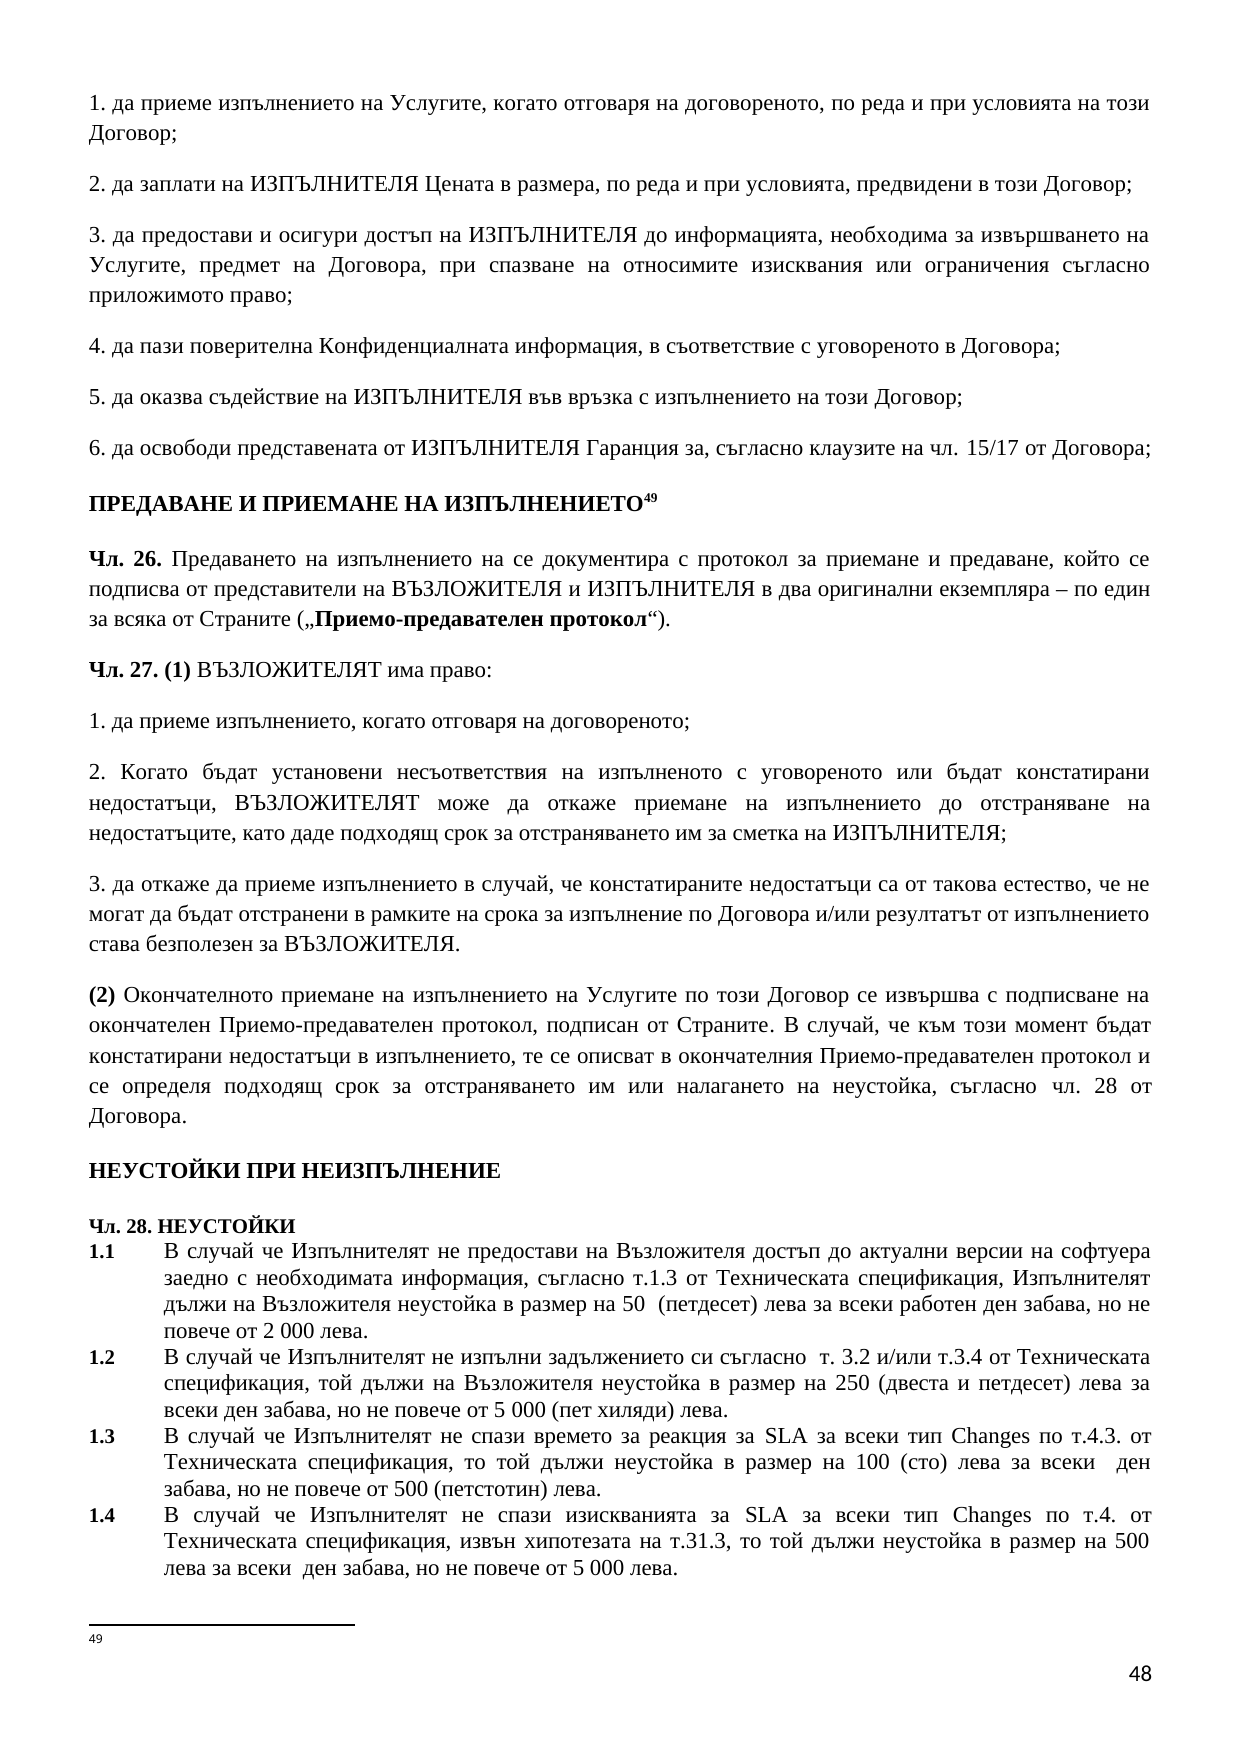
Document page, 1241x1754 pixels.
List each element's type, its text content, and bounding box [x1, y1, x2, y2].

text 6. да освободи представената от ИЗПЪЛНИТЕЛЯ Гаранция за, съгласно клаузите на чл. 15/17 от Договора; [89, 434, 1152, 461]
text Чл. 27. (1) ВЪЗЛОЖИТЕЛЯТ има право: [89, 656, 1152, 683]
text 3. да предостави и осигури достъп на ИЗПЪЛНИТЕЛЯ до информацията, необходима за извършването на Услугите, предмет на Договора, при спазване на относимите изисквания или ограничения съгласно приложимото право; [89, 221, 1152, 308]
text Чл. 28. НЕУСТОЙКИ [89, 1213, 1152, 1238]
text 2. да заплати на ИЗПЪЛНИТЕЛЯ Цената в размера, по реда и при условията, предвидени в този Договор; [89, 170, 1152, 196]
text 3. да откаже да приеме изпълнението в случай, че констатираните недостатъци са от такова естество, че не могат да бъдат отстранени в рамките на срока за изпълнение по Договора и/или резултатът от изпълнението става безполезен за ВЪЗЛОЖИТЕЛЯ. [89, 870, 1152, 957]
list В случай че Изпълнителят не спази времето за реакция за SLA за всеки тип Changes по т.4.3. от Техническата спецификация, то той дължи неустойка в размер на 100 (сто) лева за всеки ден забава, но не повече от 500 (петстотин) лева. [89, 1422, 1152, 1501]
text 5. да оказва съдействие на ИЗПЪЛНИТЕЛЯ във връзка с изпълнението на този Договор; [89, 383, 1152, 410]
text 4. да пази поверителна Конфиденциалната информация, в съответствие с уговореното в Договора; [89, 332, 1152, 359]
text Чл. 26. Предаването на изпълнението на се документира с протокол за приемане и предаване, който се подписва от представители на ВЪЗЛОЖИТЕЛЯ и ИЗПЪЛНИТЕЛЯ в два оригинални екземпляра – по един за всяка от Страните („Приемо-предавателен протокол“). [89, 545, 1152, 632]
text (2) Окончателното приемане на изпълнението на Услугите по този Договор се извършва с подписване на окончателен Приемо-предавателен протокол, подписан от Страните. В случай, че към този момент бъдат констатирани недостатъци в изпълнението, те се описват в окончателния Приемо-предавателен протокол и се определя подходящ срок за отстраняването им или налагането на неустойка, съгласно чл. 28 от Договора. [89, 981, 1152, 1128]
list В случай че Изпълнителят не предостави на Възложителя достъп до актуални версии на софтуера заедно с необходимата информация, съгласно т.1.3 от Техническата спецификация, Изпълнителят дължи на Възложителя неустойка в размер на 50 (петдесет) лева за всеки работен ден забава, но не повече от 2 000 лева. [89, 1238, 1152, 1343]
text 2. Когато бъдат установени несъответствия на изпълненото с уговореното или бъдат констатирани недостатъци, ВЪЗЛОЖИТЕЛЯТ може да откаже приемане на изпълнението до отстраняване на недостатъците, като даде подходящ срок за отстраняването им за сметка на ИЗПЪЛНИТЕЛЯ; [89, 758, 1152, 845]
list В случай че Изпълнителят не спази изискванията за SLA за всеки тип Changes по т.4. от Техническата спецификация, извън хипотезата на т.31.3, то той дължи неустойка в размер на 500 лева за всеки ден забава, но не повече от 5 000 лева. [89, 1501, 1152, 1580]
text 1. да приеме изпълнението, когато отговаря на договореното; [89, 707, 1152, 734]
text 1. да приеме изпълнението на Услугите, когато отговаря на договореното, по реда и при условията на този Договор; [89, 89, 1152, 145]
text ПРЕДАВАНЕ И ПРИЕМАНЕ НА ИЗПЪЛНЕНИЕТО [89, 490, 1152, 516]
text НЕУСТОЙКИ ПРИ НЕИЗПЪЛНЕНИЕ [89, 1157, 1152, 1184]
list В случай че Изпълнителят не изпълни задължението си съгласно т. 3.2 и/или т.3.4 от Техническата спецификация, той дължи на Възложителя неустойка в размер на 250 (двеста и петдесет) лева за всеки ден забава, но не повече от 5 000 (пет хиляди) лева. [89, 1343, 1152, 1422]
